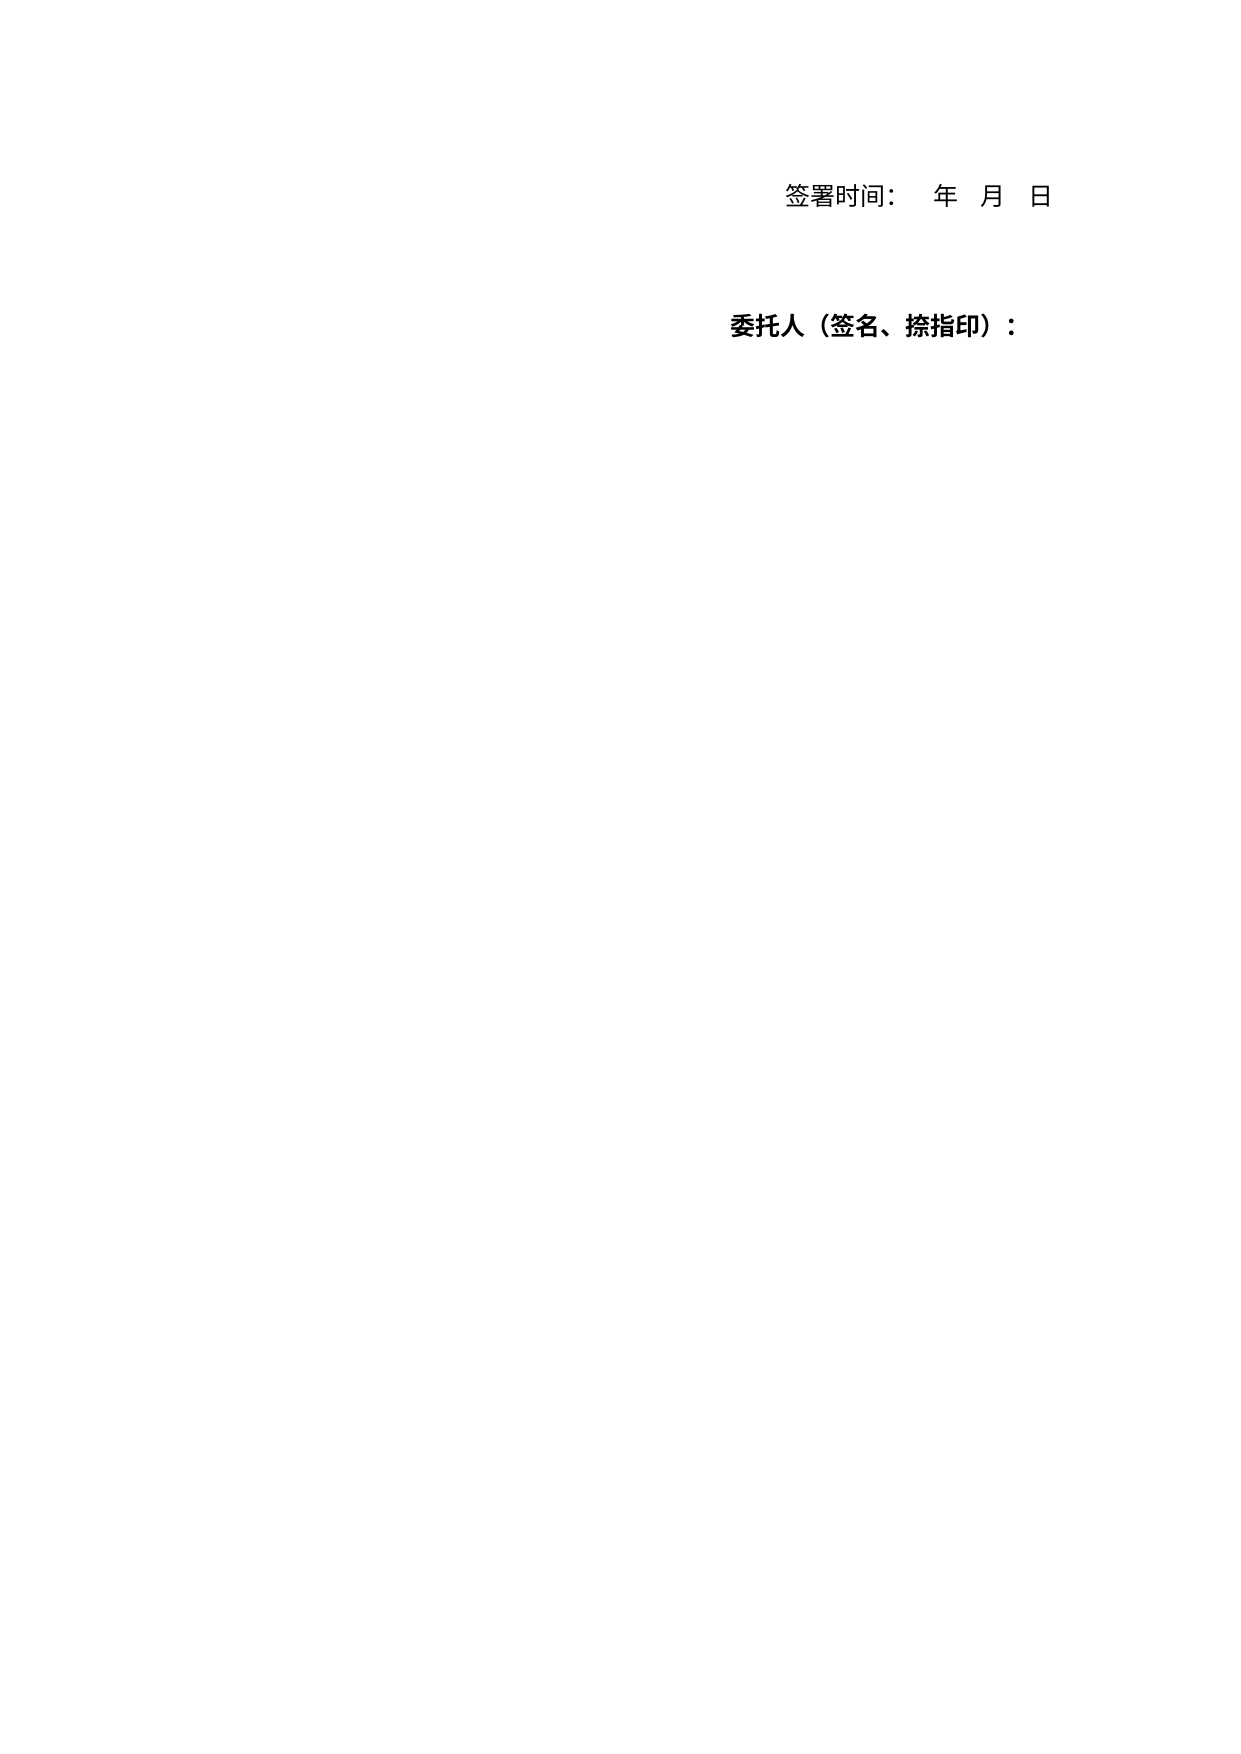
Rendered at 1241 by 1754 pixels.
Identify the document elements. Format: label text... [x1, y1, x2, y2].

text 委托人（签名、捺指印）： [187, 292, 1053, 357]
text 签署时间： 年 月 日 [187, 162, 1053, 227]
